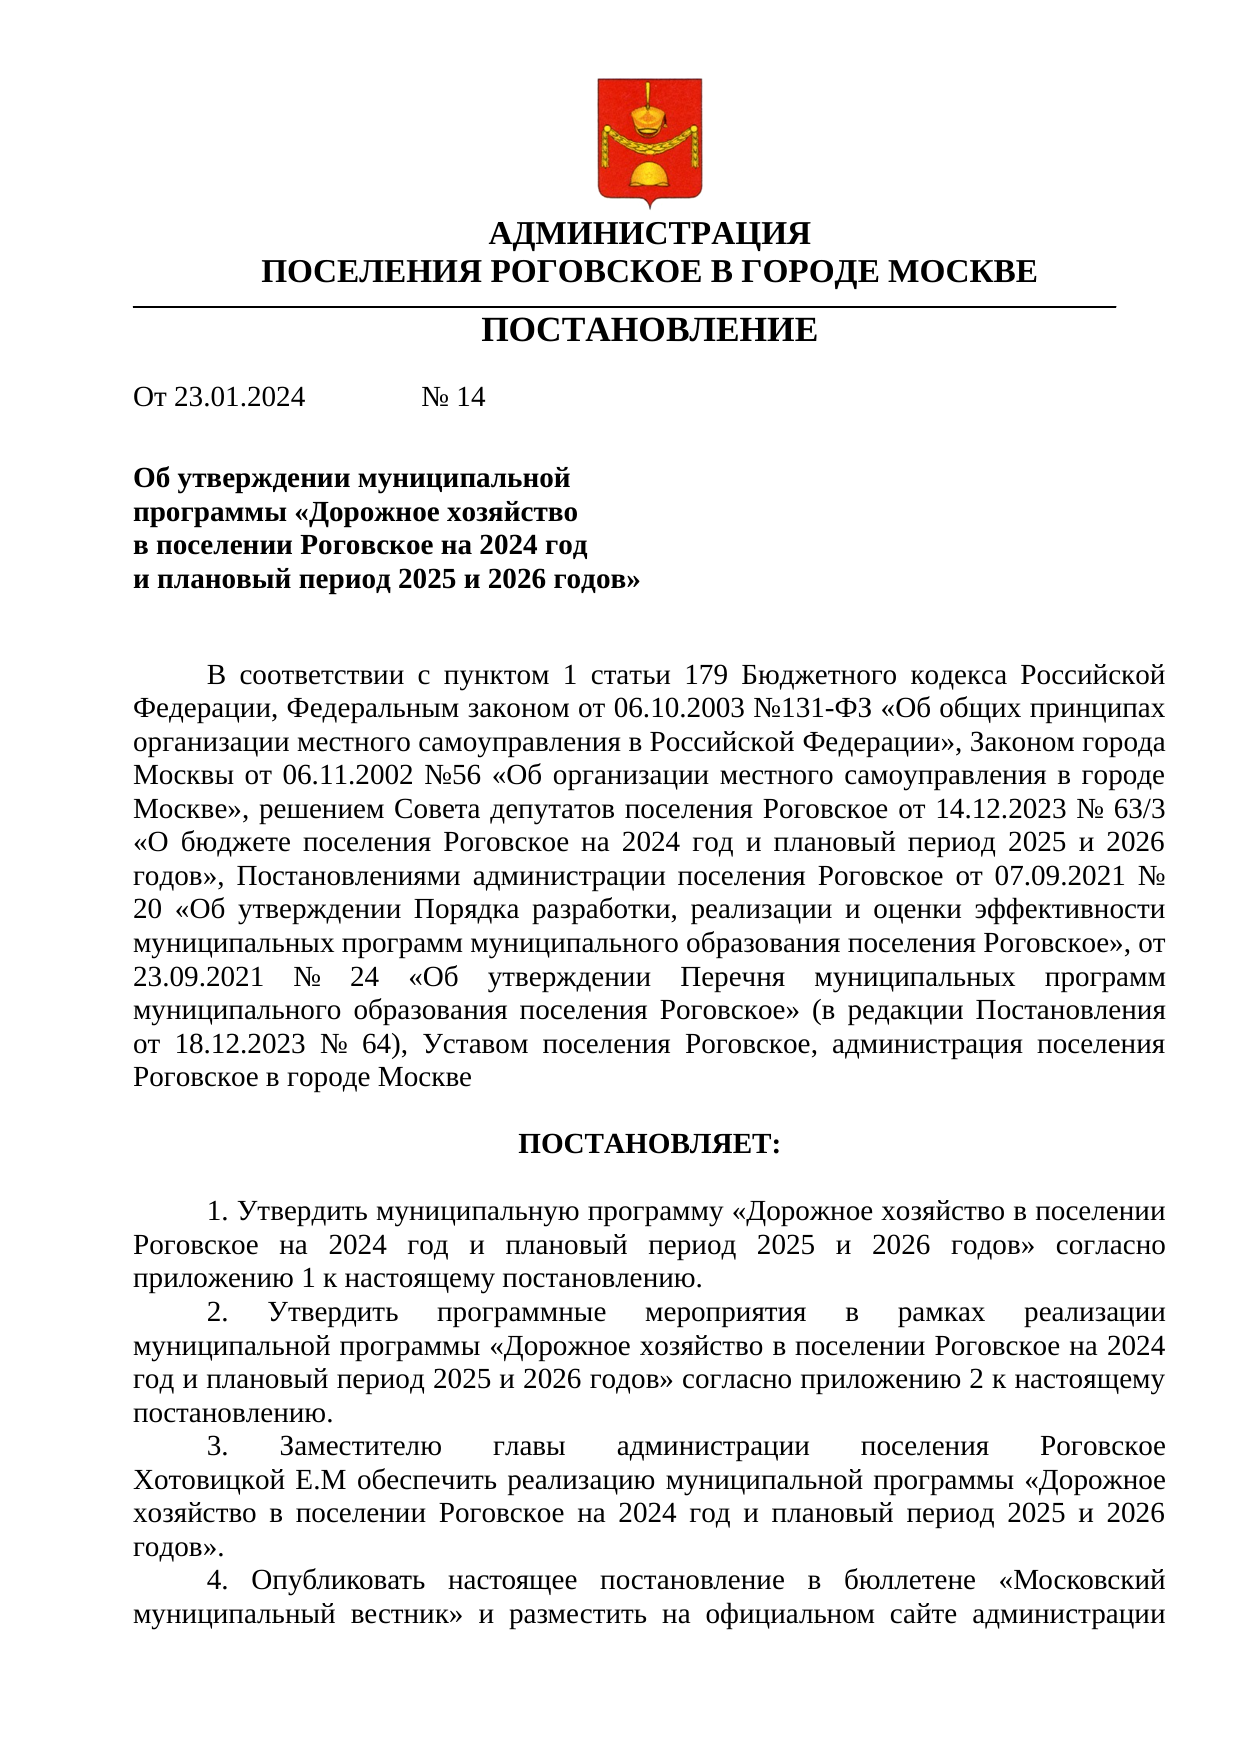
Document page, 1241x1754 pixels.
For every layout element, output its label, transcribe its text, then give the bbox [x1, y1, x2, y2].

text и плановый период 2025 и 2026 годов» [133, 561, 1167, 594]
picture [596, 73, 703, 213]
text 3. Заместителю главы администрации поселения Роговское Хотовицкой Е.М обеспечить реализацию муниципальной программы «Дорожное хозяйство в поселении Роговское на 2024 год и плановый период 2025 и 2026 годов». [133, 1428, 1167, 1562]
text АДМИНИСТРАЦИЯ [133, 213, 1167, 251]
table_header № 14 [410, 379, 735, 412]
text ПОСТАНОВЛЕНИЕ [133, 309, 1167, 349]
text в поселении Роговское на 2024 год [133, 527, 1167, 561]
text В соответствии с пунктом 1 статьи 179 Бюджетного кодекса Российской Федерации, Федеральным законом от 06.10.2003 №131-ФЗ «Об общих принципах организации местного самоуправления в Российской Федерации», Законом города Москвы от 06.11.2002 №56 «Об организации местного самоуправления в городе Москве», решением Совета депутатов поселения Роговское от 14.12.2023 № 63/3 «О бюджете поселения Роговское на 2024 год и плановый период 2025 и 2026 годов», Постановлениями администрации поселения Роговское от 07.09.2021 № 20 «Об утверждении Порядка разработки, реализации и оценки эффективности муниципальных программ муниципального образования поселения Роговское», от 23.09.2021 № 24 «Об утверждении Перечня муниципальных программ муниципального образования поселения Роговское» (в редакции Постановления от 18.12.2023 № 64), Уставом поселения Роговское, администрация поселения Роговское в городе Москве [133, 657, 1167, 1093]
text ПОСТАНОВЛЯЕТ: [133, 1126, 1167, 1160]
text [133, 1562, 1167, 1629]
text 1. Утвердить муниципальную программу «Дорожное хозяйство в поселении Роговское на 2024 год и плановый период 2025 и 2026 годов» согласно приложению 1 к настоящему постановлению. [133, 1193, 1167, 1294]
text ПОСЕЛЕНИЯ РОГОВСКОЕ В ГОРОДЕ МОСКВЕ [133, 251, 1167, 289]
text 2. Утвердить программные мероприятия в рамках реализации муниципальной программы «Дорожное хозяйство в поселении Роговское на 2024 год и плановый период 2025 и 2026 годов» согласно приложению 2 к настоящему постановлению. [133, 1294, 1167, 1428]
text ______________________________________________________________________________________________________________________ [133, 289, 1167, 309]
table_header От 23.01.2024 [133, 379, 410, 412]
text программы «Дорожное хозяйство [133, 494, 1167, 527]
text Об утверждении муниципальной [133, 460, 1167, 494]
